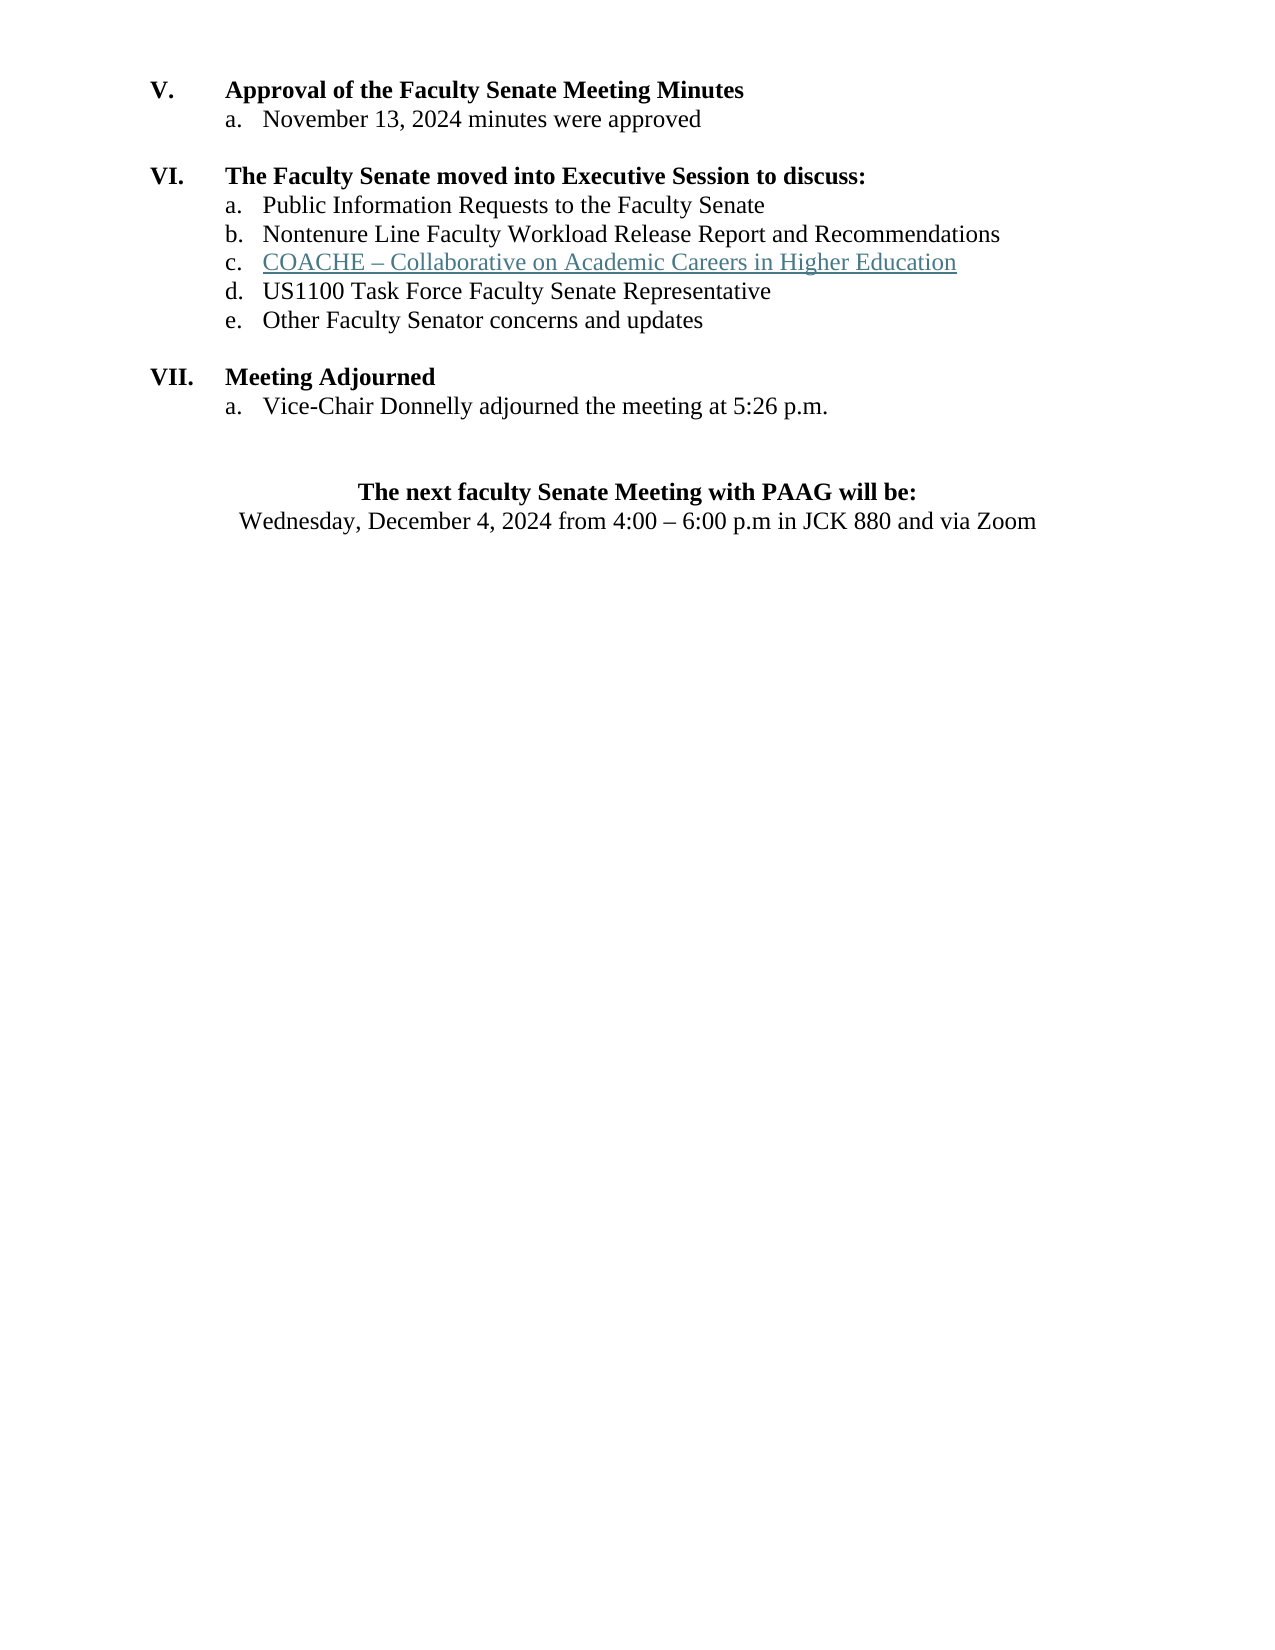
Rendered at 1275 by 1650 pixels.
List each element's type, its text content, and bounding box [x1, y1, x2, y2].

list November 13, 2024 minutes were approved [225, 104, 1125, 132]
text Wednesday, December 4, 2024 from 4:00 – 6:00 p.m in JCK 880 and via Zoom [150, 506, 1125, 535]
list Approval of the Faculty Senate Meeting Minutes [150, 75, 1125, 104]
list Meeting Adjourned [150, 362, 1125, 391]
text The next faculty Senate Meeting with PAAG will be: [150, 477, 1125, 506]
list US1100 Task Force Faculty Senate Representative [225, 276, 1125, 305]
list The Faculty Senate moved into Executive Session to discuss: [150, 161, 1125, 190]
list Vice-Chair Donnelly adjourned the meeting at 5:26 p.m. [225, 391, 1125, 420]
list Public Information Requests to the Faculty Senate [225, 190, 1125, 219]
list Other Faculty Senator concerns and updates [225, 305, 1125, 334]
list COACHE – Collaborative on Academic Careers in Higher Education [225, 247, 1125, 276]
list Nontenure Line Faculty Workload Release Report and Recommendations [225, 219, 1125, 247]
